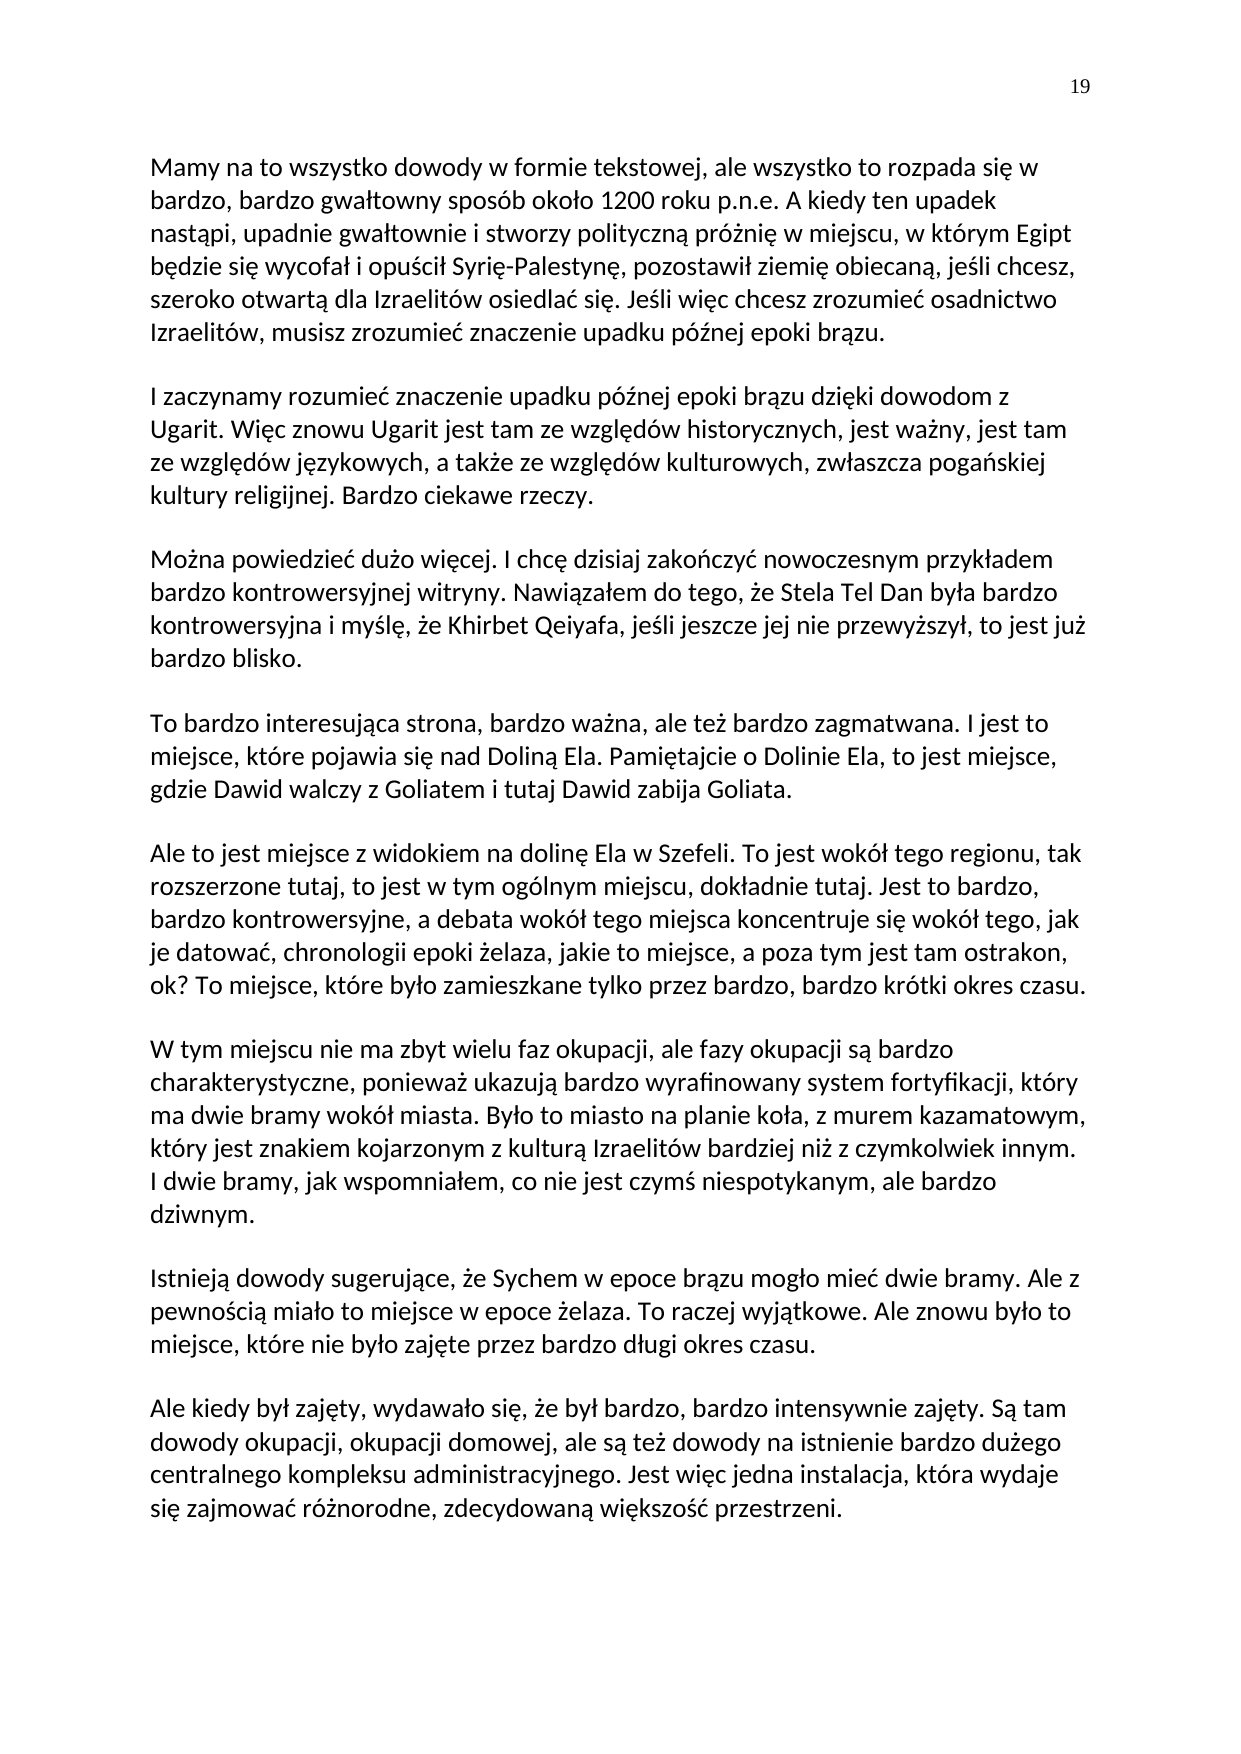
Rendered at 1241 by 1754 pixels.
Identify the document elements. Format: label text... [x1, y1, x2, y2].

text Ale to jest miejsce z widokiem na dolinę Ela w Szefeli. To jest wokół tego regionu, tak rozszerzone tutaj, to jest w tym ogólnym miejscu, dokładnie tutaj. Jest to bardzo, bardzo kontrowersyjne, a debata wokół tego miejsca koncentruje się wokół tego, jak je datować, chronologii epoki żelaza, jakie to miejsce, a poza tym jest tam ostrakon, ok? To miejsce, które było zamieszkane tylko przez bardzo, bardzo krótki okres czasu. [150, 836, 1090, 1001]
text Można powiedzieć dużo więcej. I chcę dzisiaj zakończyć nowoczesnym przykładem bardzo kontrowersyjnej witryny. Nawiązałem do tego, że Stela Tel Dan była bardzo kontrowersyjna i myślę, że Khirbet Qeiyafa, jeśli jeszcze jej nie przewyższył, to jest już bardzo blisko. [150, 542, 1090, 674]
text I zaczynamy rozumieć znaczenie upadku późnej epoki brązu dzięki dowodom z Ugarit. Więc znowu Ugarit jest tam ze względów historycznych, jest ważny, jest tam ze względów językowych, a także ze względów kulturowych, zwłaszcza pogańskiej kultury religijnej. Bardzo ciekawe rzeczy. [150, 379, 1090, 511]
text Istnieją dowody sugerujące, że Sychem w epoce brązu mogło mieć dwie bramy. Ale z pewnością miało to miejsce w epoce żelaza. To raczej wyjątkowe. Ale znowu było to miejsce, które nie było zajęte przez bardzo długi okres czasu. [150, 1261, 1090, 1361]
text Mamy na to wszystko dowody w formie tekstowej, ale wszystko to rozpada się w bardzo, bardzo gwałtowny sposób około 1200 roku p.n.e. A kiedy ten upadek nastąpi, upadnie gwałtownie i stworzy polityczną próżnię w miejscu, w którym Egipt będzie się wycofał i opuścił Syrię-Palestynę, pozostawił ziemię obiecaną, jeśli chcesz, szeroko otwartą dla Izraelitów osiedlać się. Jeśli więc chcesz zrozumieć osadnictwo Izraelitów, musisz zrozumieć znaczenie upadku późnej epoki brązu. [150, 150, 1090, 348]
text Ale kiedy był zajęty, wydawało się, że był bardzo, bardzo intensywnie zajęty. Są tam dowody okupacji, okupacji domowej, ale są też dowody na istnienie bardzo dużego centralnego kompleksu administracyjnego. Jest więc jedna instalacja, która wydaje się zajmować różnorodne, zdecydowaną większość przestrzeni. [150, 1392, 1090, 1524]
text W tym miejscu nie ma zbyt wielu faz okupacji, ale fazy okupacji są bardzo charakterystyczne, ponieważ ukazują bardzo wyrafinowany system fortyfikacji, który ma dwie bramy wokół miasta. Było to miasto na planie koła, z murem kazamatowym, który jest znakiem kojarzonym z kulturą Izraelitów bardziej niż z czymkolwiek innym. I dwie bramy, jak wspomniałem, co nie jest czymś niespotykanym, ale bardzo dziwnym. [150, 1032, 1090, 1230]
text To bardzo interesująca strona, bardzo ważna, ale też bardzo zagmatwana. I jest to miejsce, które pojawia się nad Doliną Ela. Pamiętajcie o Dolinie Ela, to jest miejsce, gdzie Dawid walczy z Goliatem i tutaj Dawid zabija Goliata. [150, 706, 1090, 805]
